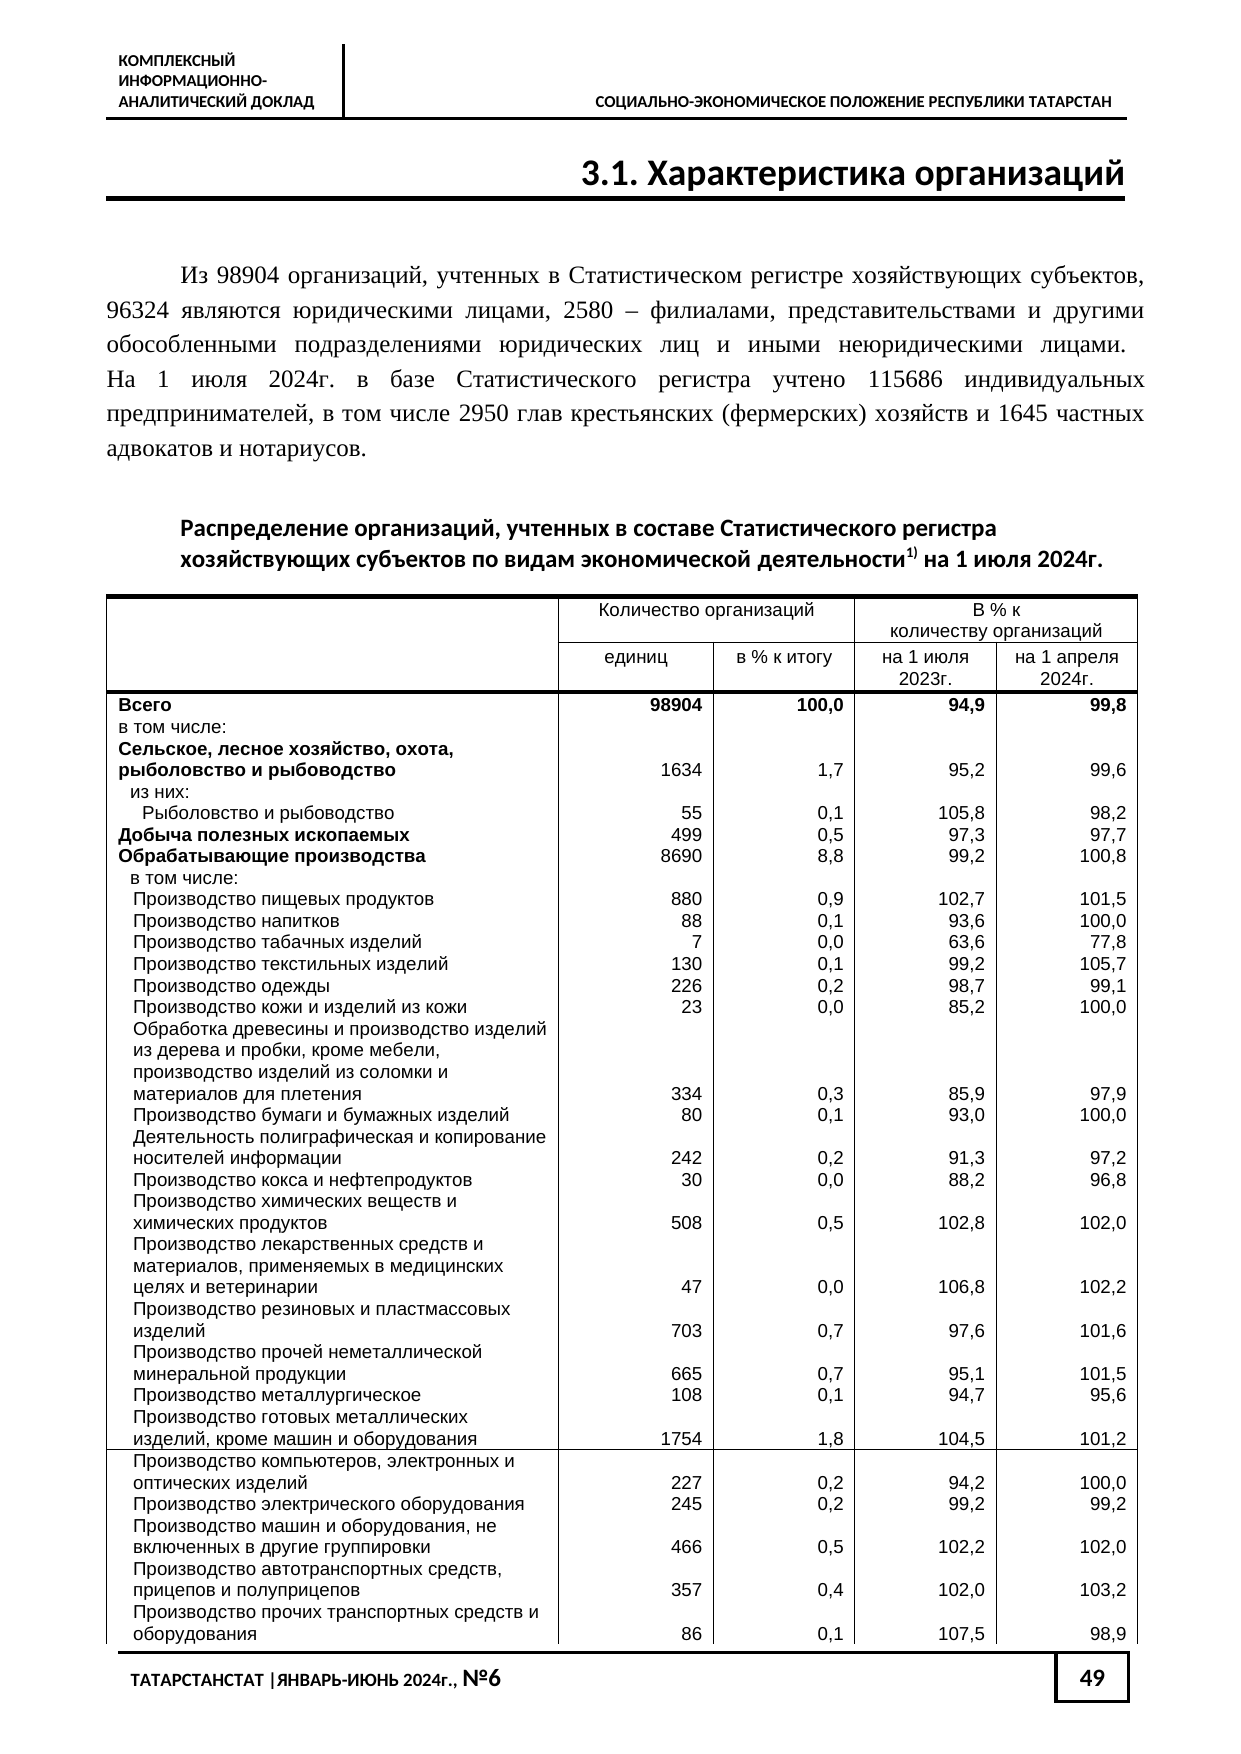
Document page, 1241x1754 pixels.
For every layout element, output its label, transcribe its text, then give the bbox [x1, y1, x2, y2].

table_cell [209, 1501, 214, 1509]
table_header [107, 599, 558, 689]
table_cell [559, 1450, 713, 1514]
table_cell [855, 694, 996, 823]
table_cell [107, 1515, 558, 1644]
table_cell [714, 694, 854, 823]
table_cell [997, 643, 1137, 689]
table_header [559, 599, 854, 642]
text 3.1. Характеристика организаций [106, 148, 1125, 196]
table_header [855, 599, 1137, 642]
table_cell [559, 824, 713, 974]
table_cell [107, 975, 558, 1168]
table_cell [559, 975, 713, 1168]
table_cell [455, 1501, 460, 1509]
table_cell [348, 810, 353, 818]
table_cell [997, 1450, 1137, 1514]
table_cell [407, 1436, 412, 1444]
text Из 98904 организаций, учтенных в Статистическом регистре хозяйствующих субъектов, 96324 являются юридическими лицами, 2580 – филиалами, представительствами и другими обособленными подразделениями юридических лиц и иными неюридическими лицами. На 1 июля 2024г. в базе Статистического регистра учтено 115686 индивидуальных предпринимателей, в том числе 2950 глав крестьянских (фермерских) хозяйств и 1645 частных адвокатов и нотариусов. [106, 261, 1145, 462]
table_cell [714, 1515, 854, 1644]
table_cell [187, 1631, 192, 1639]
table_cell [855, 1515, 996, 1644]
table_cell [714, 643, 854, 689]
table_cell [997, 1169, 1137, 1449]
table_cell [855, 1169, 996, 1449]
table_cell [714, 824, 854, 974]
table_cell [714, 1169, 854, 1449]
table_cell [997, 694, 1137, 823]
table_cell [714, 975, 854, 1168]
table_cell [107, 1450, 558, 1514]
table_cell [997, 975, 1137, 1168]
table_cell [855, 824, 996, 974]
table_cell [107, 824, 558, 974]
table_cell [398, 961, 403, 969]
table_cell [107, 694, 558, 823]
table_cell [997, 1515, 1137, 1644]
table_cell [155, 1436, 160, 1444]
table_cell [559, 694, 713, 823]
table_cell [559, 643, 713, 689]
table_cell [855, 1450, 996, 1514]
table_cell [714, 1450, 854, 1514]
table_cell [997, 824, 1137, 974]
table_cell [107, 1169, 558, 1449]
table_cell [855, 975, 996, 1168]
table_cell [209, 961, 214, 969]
text Распределение организаций, учтенных в составе Статистического регистра хозяйствующих субъектов по видам экономической деятельности1) на 1 июля 2024г. [180, 512, 1137, 573]
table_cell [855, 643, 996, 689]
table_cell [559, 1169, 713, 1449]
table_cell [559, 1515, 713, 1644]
